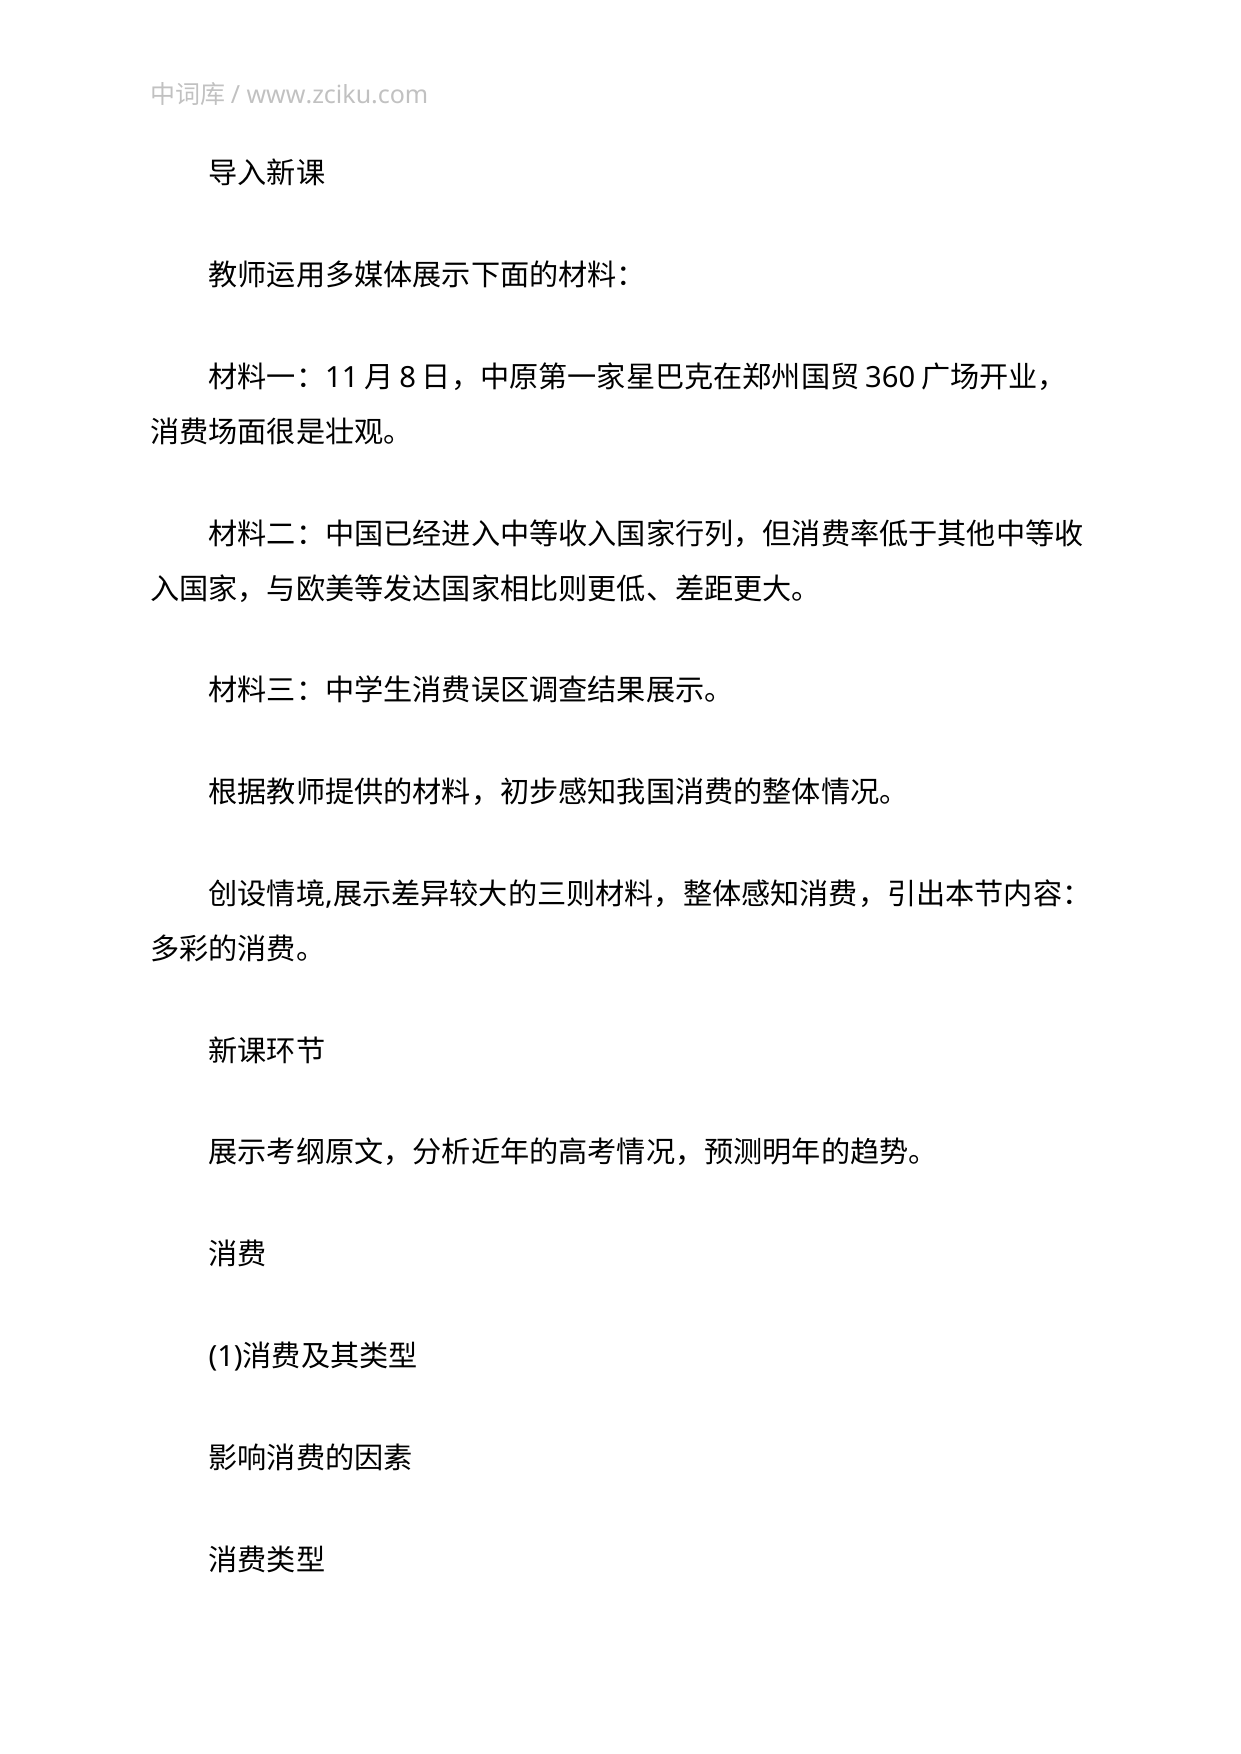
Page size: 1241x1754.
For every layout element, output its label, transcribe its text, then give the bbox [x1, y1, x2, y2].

text 材料二：中国已经进入中等收入国家行列，但消费率低于其他中等收入国家，与欧美等发达国家相比则更低、差距更大。 [150, 510, 1090, 607]
text 根据教师提供的材料，初步感知我国消费的整体情况。 [150, 769, 1090, 811]
text 材料一：11月8日，中原第一家星巴克在郑州国贸360广场开业，消费场面很是壮观。 [150, 353, 1090, 451]
text 消费 [150, 1231, 1090, 1273]
text 展示考纲原文，分析近年的高考情况，预测明年的趋势。 [150, 1129, 1090, 1171]
text 新课环节 [150, 1027, 1090, 1069]
text 导入新课 [150, 150, 1090, 192]
text 消费类型 [150, 1536, 1090, 1579]
text 影响消费的因素 [150, 1434, 1090, 1477]
text (1)消费及其类型 [150, 1333, 1090, 1375]
text 创设情境,展示差异较大的三则材料，整体感知消费，引出本节内容：多彩的消费。 [150, 871, 1090, 968]
text 材料三：中学生消费误区调查结果展示。 [150, 667, 1090, 709]
text 教师运用多媒体展示下面的材料： [150, 252, 1090, 294]
